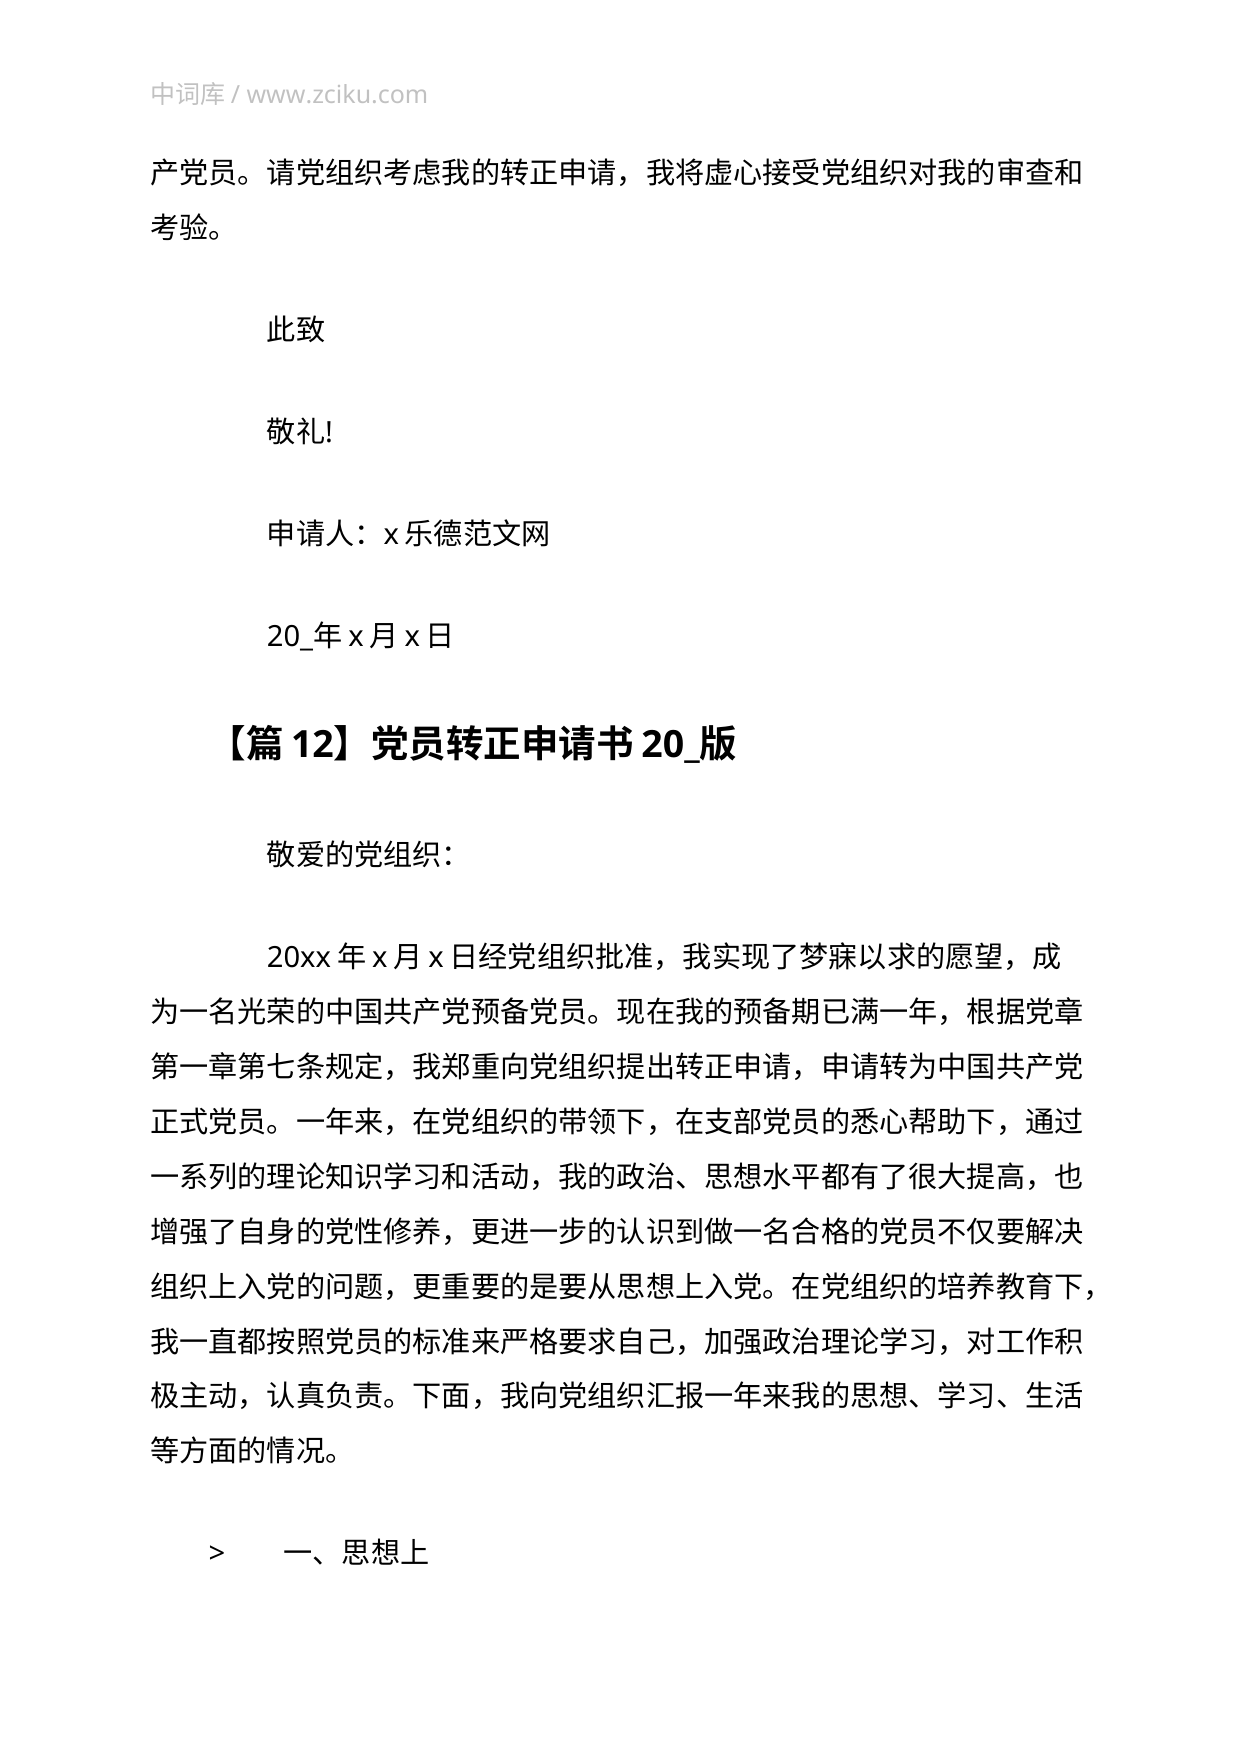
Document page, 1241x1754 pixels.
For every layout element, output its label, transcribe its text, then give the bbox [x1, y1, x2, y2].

text 敬爱的党组织： [150, 832, 1090, 874]
text 20_年x月x日 [150, 612, 1090, 655]
text 20xx年x月x日经党组织批准，我实现了梦寐以求的愿望，成为一名光荣的中国共产党预备党员。现在我的预备期已满一年，根据党章第一章第七条规定，我郑重向党组织提出转正申请，申请转为中国共产党正式党员。一年来，在党组织的带领下，在支部党员的悉心帮助下，通过一系列的理论知识学习和活动，我的政治、思想水平都有了很大提高，也增强了自身的党性修养，更进一步的认识到做一名合格的党员不仅要解决组织上入党的问题，更重要的是要从思想上入党。在党组织的培养教育下，我一直都按照党员的标准来严格要求自己，加强政治理论学习，对工作积极主动，认真负责。下面，我向党组织汇报一年来我的思想、学习、生活等方面的情况。 [150, 934, 1090, 1470]
text > 一、思想上 [150, 1530, 1090, 1572]
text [150, 150, 1090, 247]
text 此致 [150, 307, 1090, 349]
text 【篇12】党员转正申请书20_版 [150, 714, 1090, 769]
text 敬礼! [150, 408, 1090, 451]
text 申请人：x乐德范文网 [150, 510, 1090, 553]
